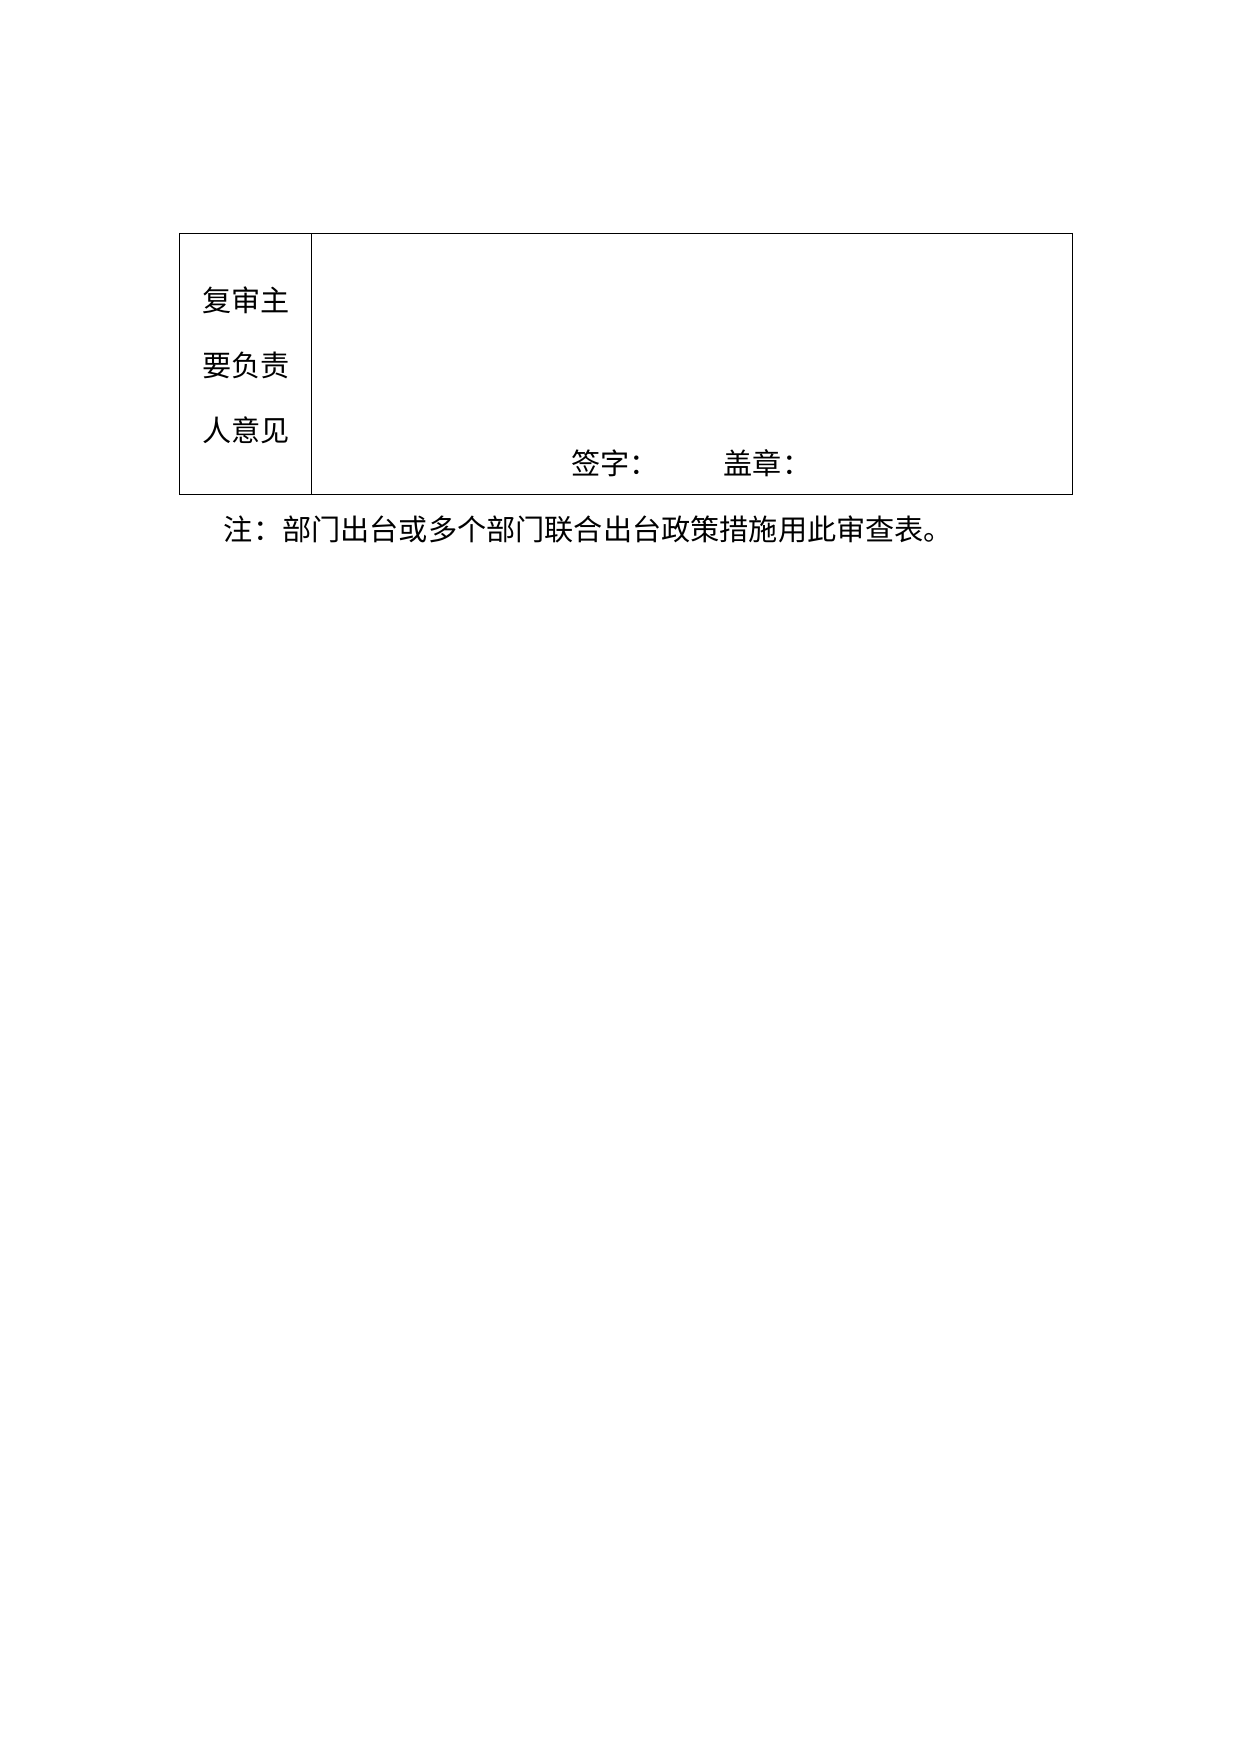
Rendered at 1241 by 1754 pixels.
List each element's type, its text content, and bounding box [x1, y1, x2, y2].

table_cell 签字： 盖章： [312, 234, 1072, 494]
list 注：部门出台或多个部门联合出台政策措施用此审查表。 [165, 495, 1087, 560]
table_cell 复审主要负责人意见 [180, 234, 311, 494]
